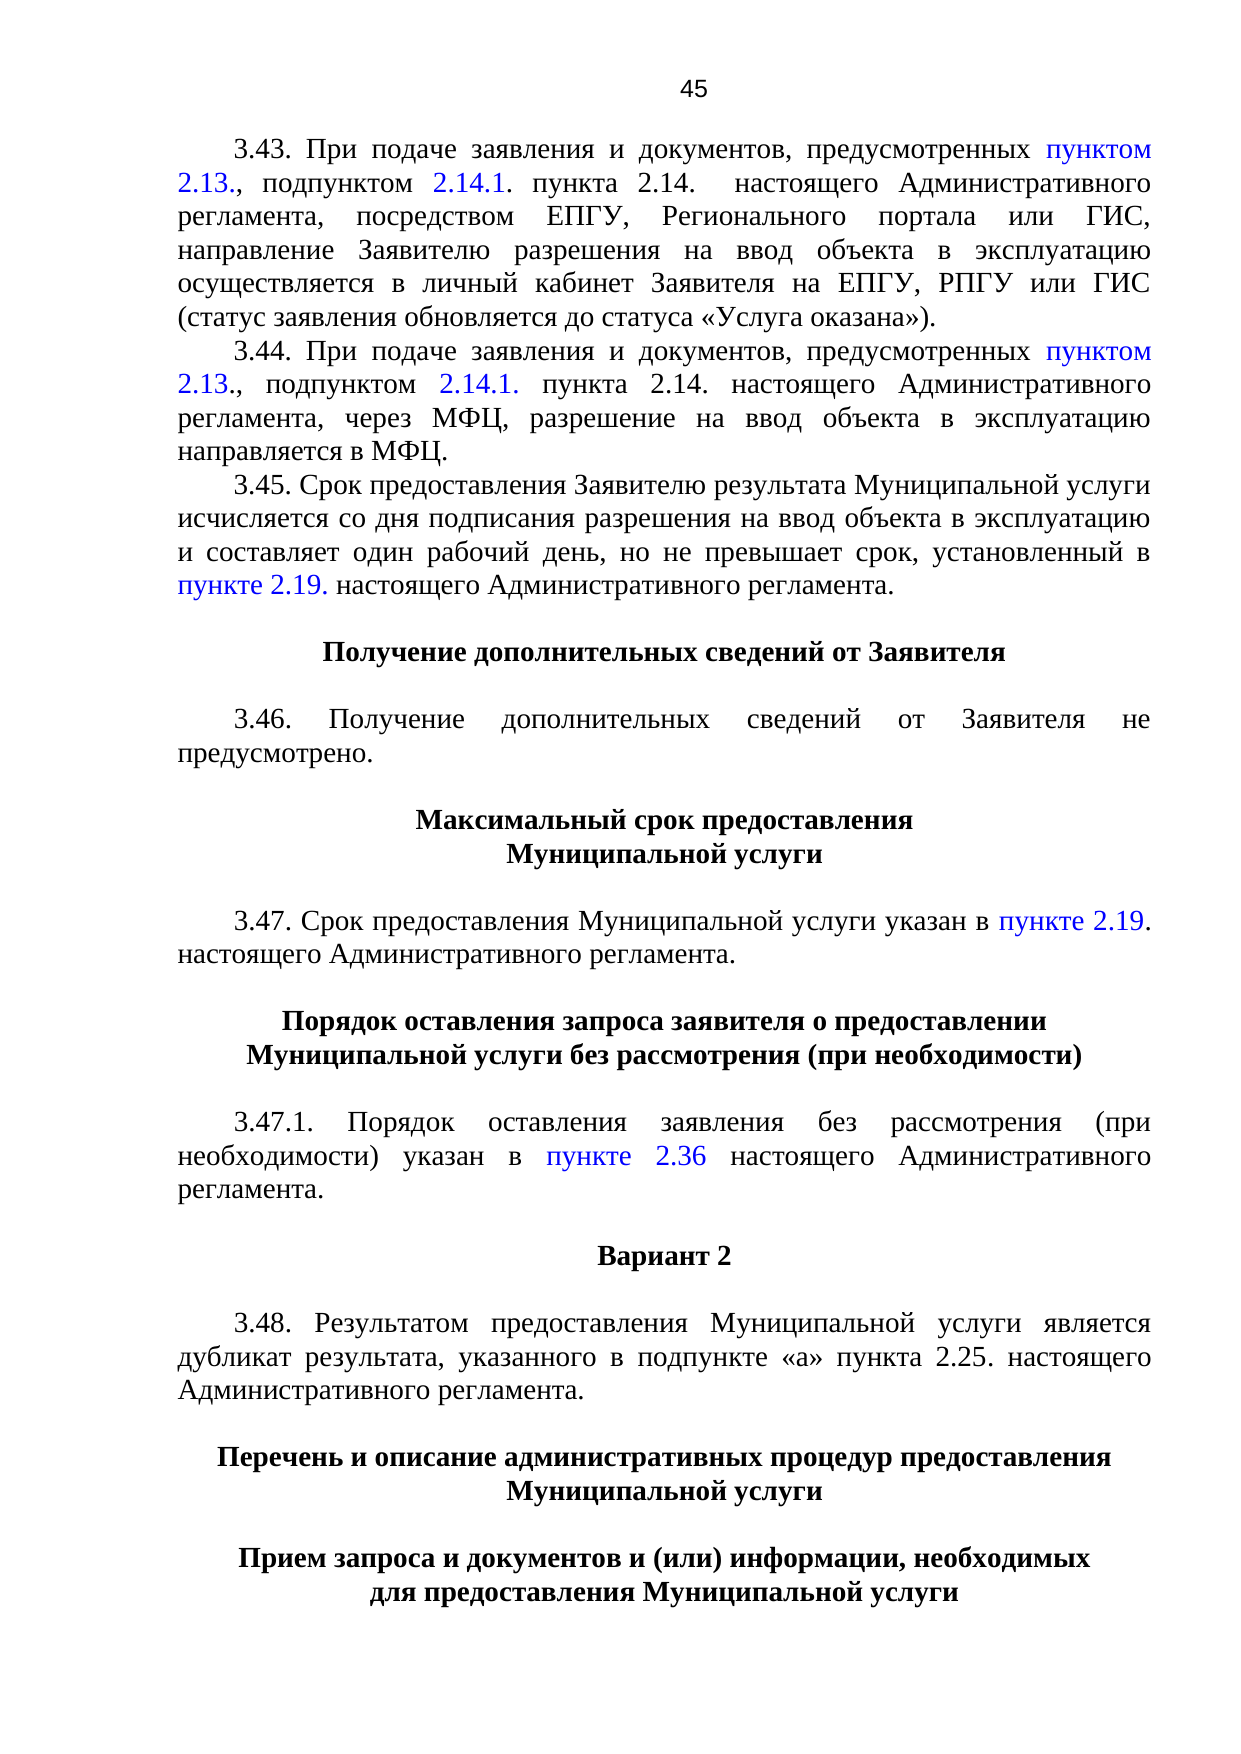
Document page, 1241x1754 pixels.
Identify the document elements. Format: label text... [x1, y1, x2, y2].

text 3.43. При подаче заявления и документов, предусмотренных пунктом 2.13., подпунктом 2.14.1. пункта 2.14. настоящего Административного регламента, посредством ЕПГУ, Регионального портала или ГИС, направление Заявителю разрешения на ввод объекта в эксплуатацию осуществляется в личный кабинет Заявителя на ЕПГУ, РПГУ или ГИС (статус заявления обновляется до статуса «Услуга оказана»). [177, 131, 1152, 333]
text Перечень и описание административных процедур предоставления [177, 1439, 1152, 1473]
text Вариант 2 [177, 1238, 1152, 1272]
text Порядок оставления запроса заявителя о предоставлении [177, 1003, 1152, 1037]
text 3.46. Получение дополнительных сведений от Заявителя не предусмотрено. [177, 702, 1152, 769]
text для предоставления Муниципальной услуги [177, 1574, 1152, 1607]
text Муниципальной услуги без рассмотрения (при необходимости) [177, 1037, 1152, 1071]
text Муниципальной услуги [177, 836, 1152, 869]
text 3.44. При подаче заявления и документов, предусмотренных пунктом 2.13., подпунктом 2.14.1. пункта 2.14. настоящего Административного регламента, через МФЦ, разрешение на ввод объекта в эксплуатацию направляется в МФЦ. [177, 333, 1152, 467]
text Максимальный срок предоставления [177, 802, 1152, 836]
text Муниципальной услуги [177, 1473, 1152, 1507]
text 3.45. Срок предоставления Заявителю результата Муниципальной услуги исчисляется со дня подписания разрешения на ввод объекта в эксплуатацию и составляет один рабочий день, но не превышает срок, установленный в пункте 2.19. настоящего Административного регламента. [177, 467, 1152, 601]
text 3.47.1. Порядок оставления заявления без рассмотрения (при необходимости) указан в пункте 2.36 настоящего Административного регламента. [177, 1104, 1152, 1205]
text 3.47. Срок предоставления Муниципальной услуги указан в пункте 2.19. настоящего Административного регламента. [177, 903, 1152, 970]
text Получение дополнительных сведений от Заявителя [177, 634, 1152, 668]
text Прием запроса и документов и (или) информации, необходимых [177, 1540, 1152, 1574]
text 3.48. Результатом предоставления Муниципальной услуги является дубликат результата, указанного в подпункте «а» пункта 2.25. настоящего Административного регламента. [177, 1305, 1152, 1406]
